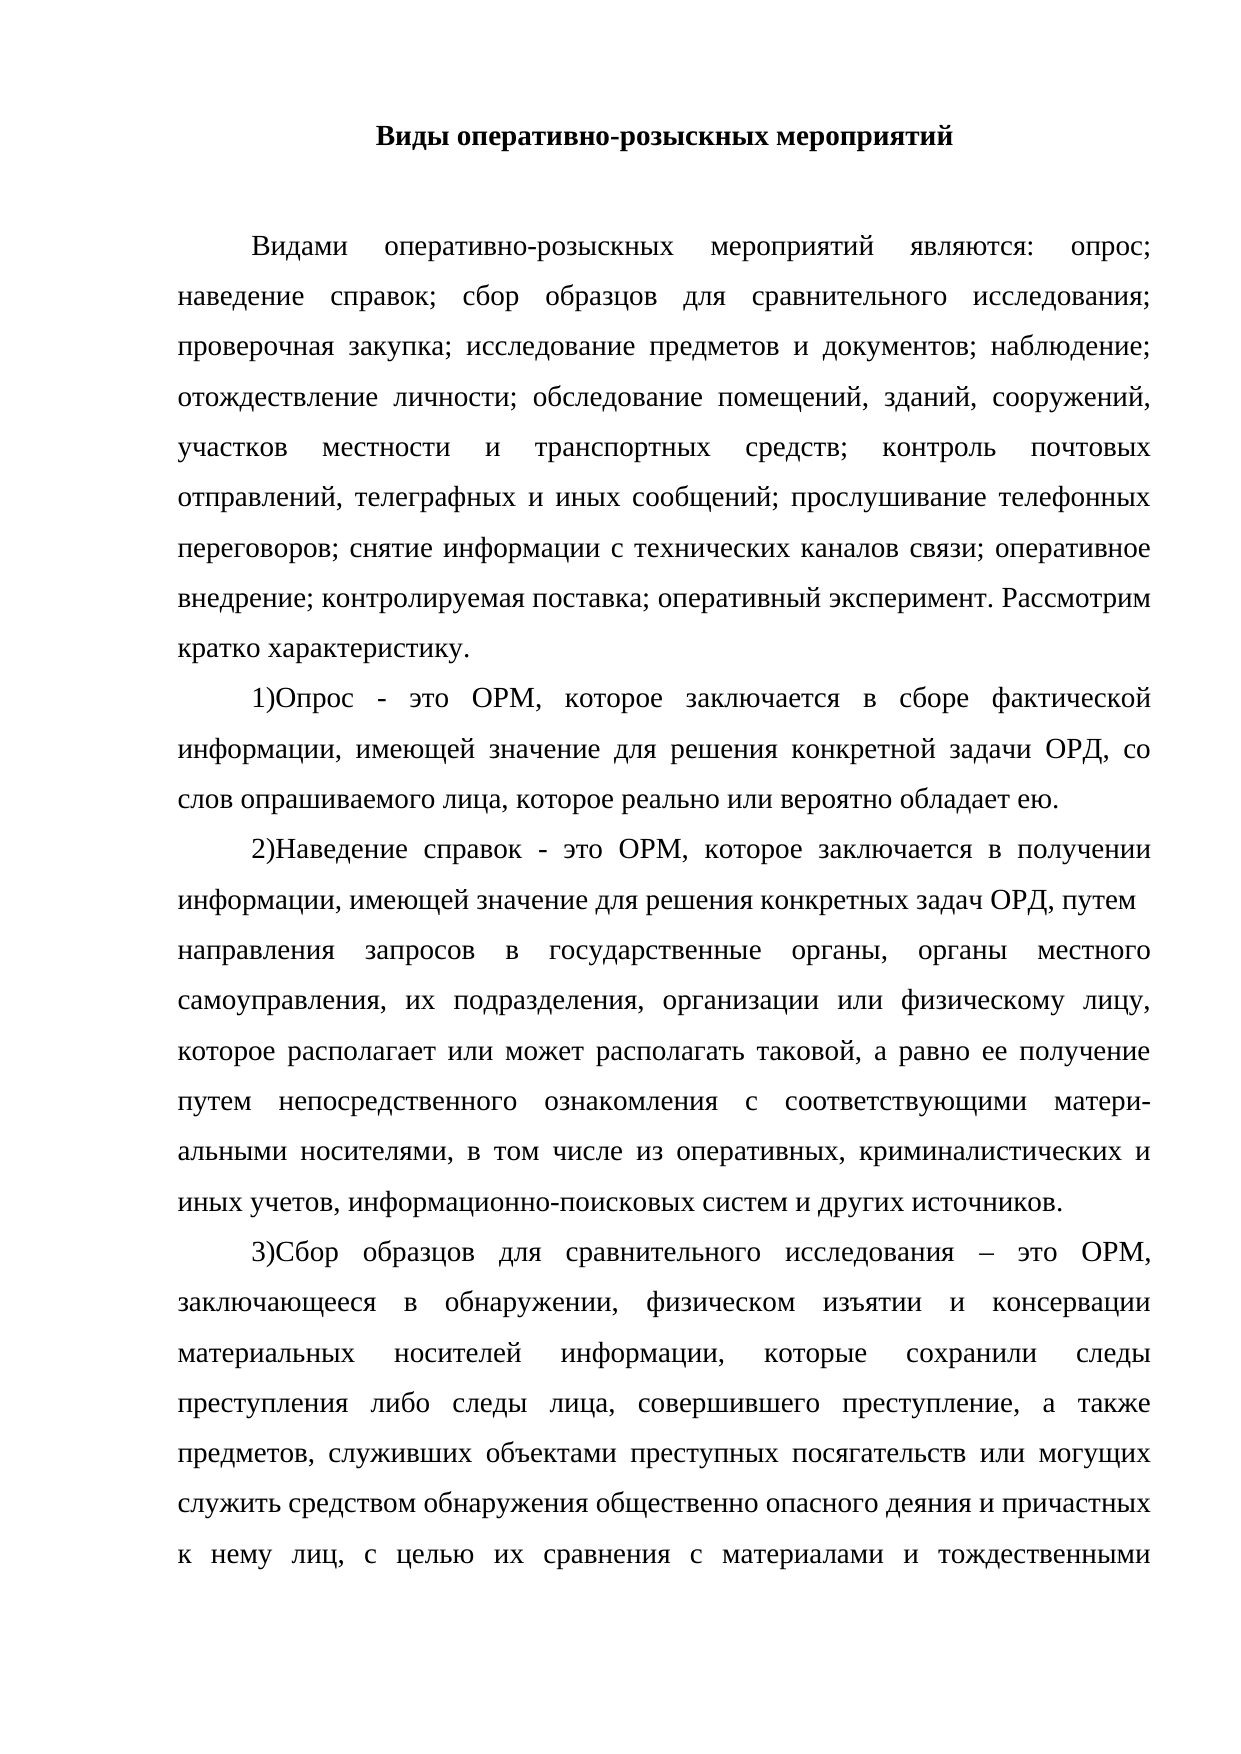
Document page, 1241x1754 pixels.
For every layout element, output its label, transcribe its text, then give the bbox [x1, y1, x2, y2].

text Видами оперативно-розыскных мероприятий являются: опрос; наведение справок; сбор образцов для сравнительного исследования; проверочная закупка; исследование предметов и документов; наблюдение; отождествление личности; обследование помещений, зданий, сооружений, участков местности и транспортных средств; контроль почтовых отправлений, телеграфных и иных сообщений; прослушивание телефонных переговоров; снятие информации с технических каналов связи; оперативное внедрение; контролируемая поставка; оперативный эксперимент. Рассмотрим кратко характеристику. [177, 228, 1152, 664]
text 1)Опрос - это ОРМ, которое заключается в сборе фактической информации, имеющей значение для решения конкретной задачи ОРД, со слов опрашиваемого лица, которое реально или вероятно обладает ею. [177, 681, 1152, 815]
text 2)Наведение справок - это ОРМ, которое заключается в получении информации, имеющей значение для решения конкретных задач ОРД, путем [177, 832, 1152, 915]
subtitle Виды оперативно-розыскных мероприятий [177, 118, 1152, 152]
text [177, 1234, 1152, 1569]
text направления запросов в государственные органы, органы местного самоуправления, их подразделения, организации или физическому лицу, которое располагает или может располагать таковой, а равно ее получение путем непосредственного ознакомления с соответствующими матери- альными носителями, в том числе из оперативных, криминалистических и иных учетов, информационно-поисковых систем и других источников. [177, 932, 1152, 1217]
